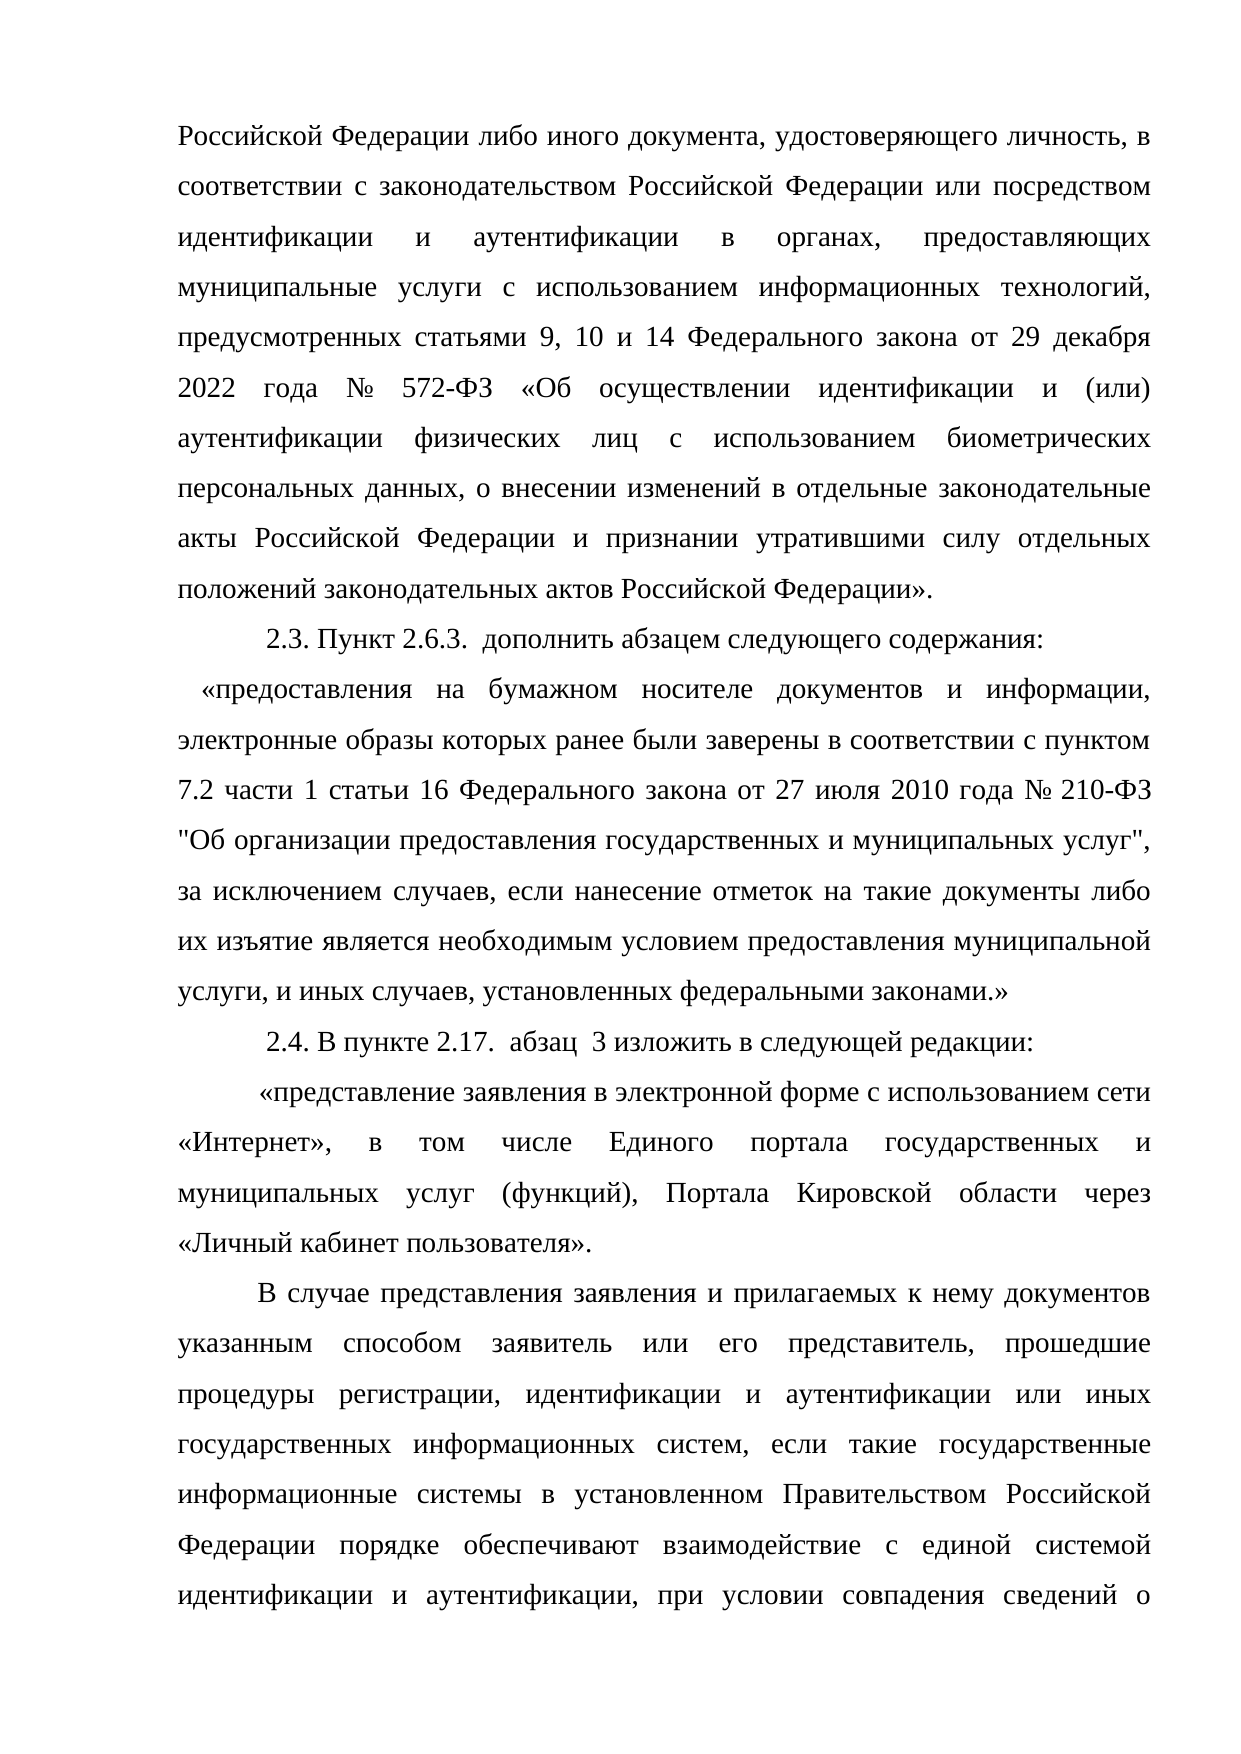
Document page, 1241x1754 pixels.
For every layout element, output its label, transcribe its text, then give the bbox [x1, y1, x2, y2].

text 2.3. Пункт 2.6.3. дополнить абзацем следующего содержания: [266, 621, 1152, 655]
text «предоставления на бумажном носителе документов и информации, электронные образы которых ранее были заверены в соответствии с пунктом 7.2 части 1 статьи 16 Федерального закона от 27 июля 2010 года № 210-ФЗ "Об организации предоставления государственных и муниципальных услуг", за исключением случаев, если нанесение отметок на такие документы либо их изъятие является необходимым условием предоставления муниципальной услуги, и иных случаев, установленных федеральными законами.» [177, 672, 1152, 1007]
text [177, 118, 1152, 604]
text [177, 1275, 1152, 1611]
text 2.4. В пункте 2.17. абзац 3 изложить в следующей редакции: [266, 1024, 1152, 1057]
text «представление заявления в электронной форме с использованием сети «Интернет», в том числе Единого портала государственных и муниципальных услуг (функций), Портала Кировской области через «Личный кабинет пользователя». [177, 1074, 1152, 1258]
